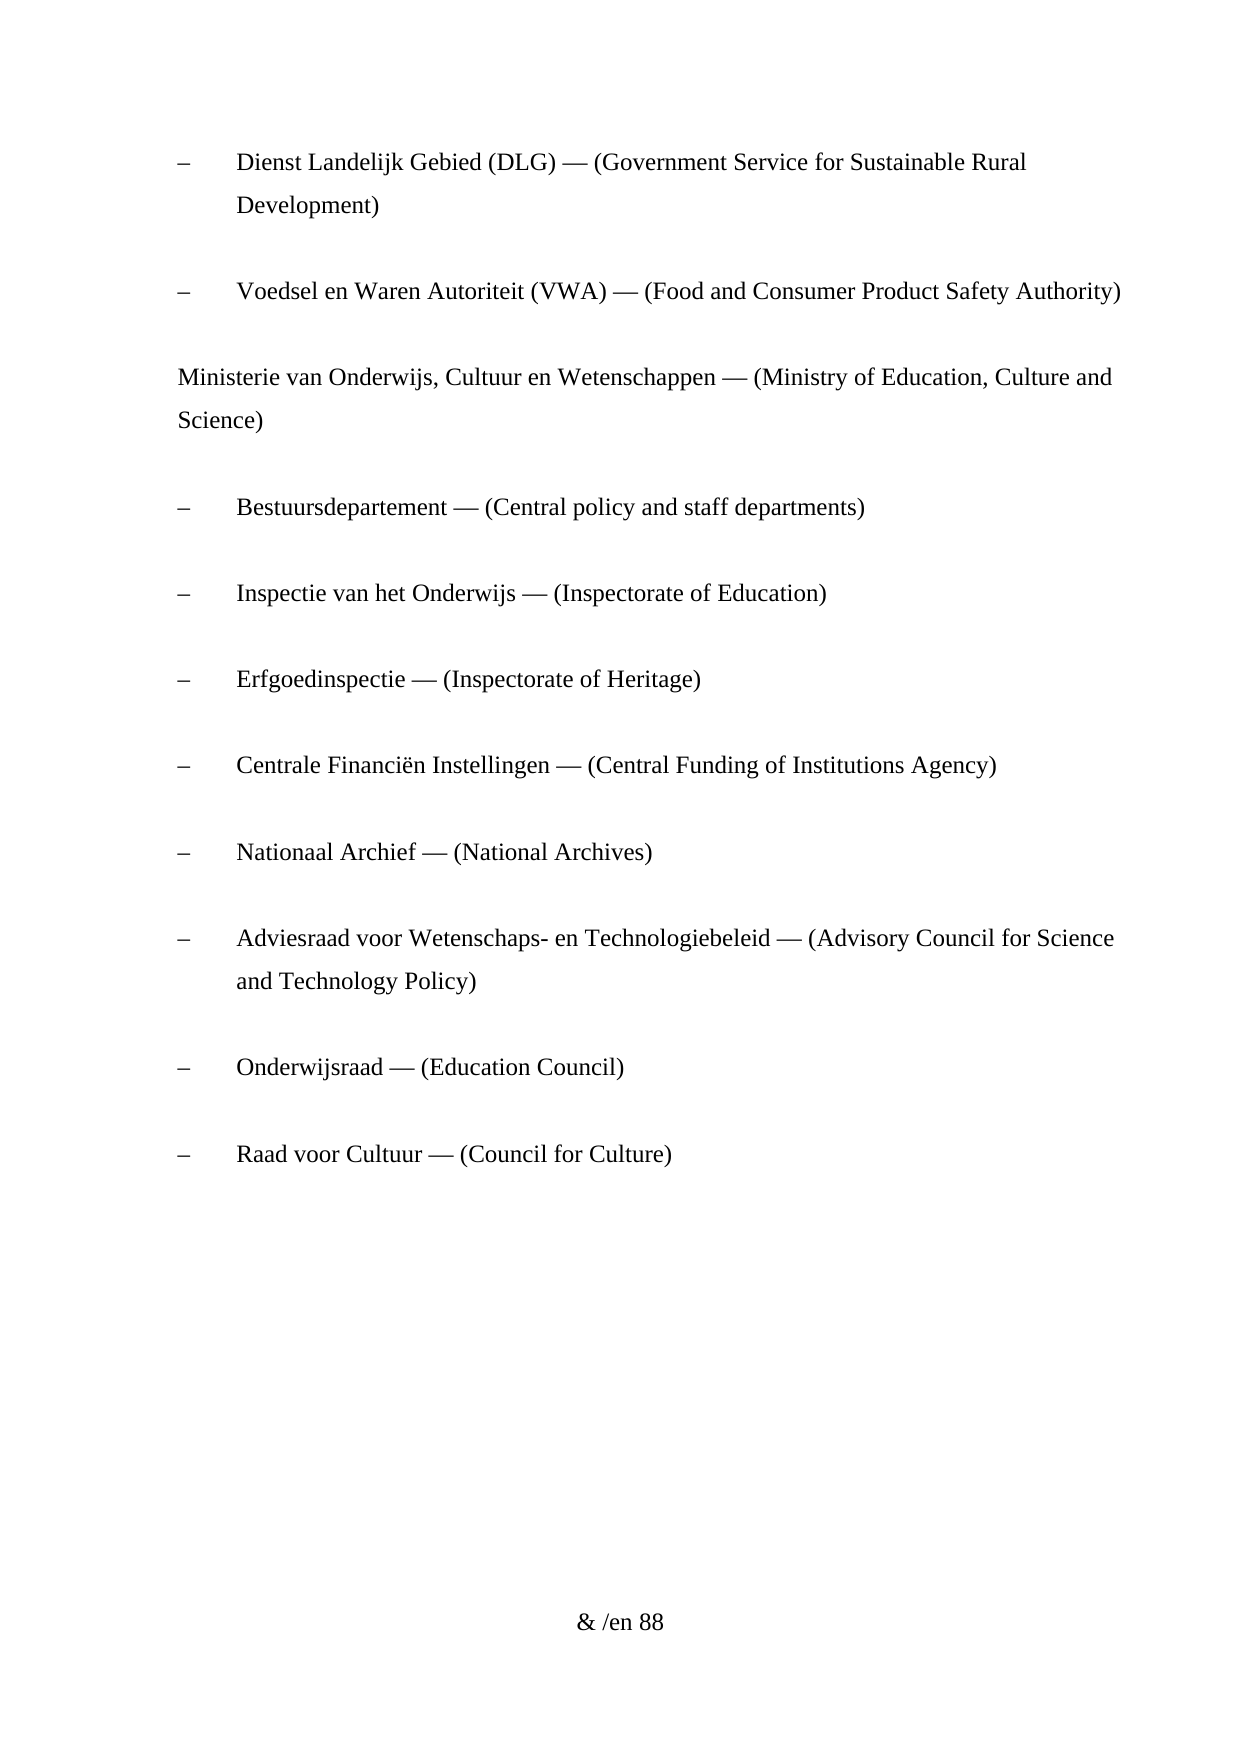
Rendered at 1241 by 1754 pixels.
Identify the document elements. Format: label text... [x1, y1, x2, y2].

text – Erfgoedinspectie — (Inspectorate of Heritage) [177, 664, 1122, 693]
text – Voedsel en Waren Autoriteit (VWA) — (Food and Consumer Product Safety Authority) [177, 276, 1122, 305]
text – Centrale Financiën Instellingen — (Central Funding of Institutions Agency) [177, 751, 1122, 779]
text Ministerie van Onderwijs, Cultuur en Wetenschappen — (Ministry of Education, Culture and Science) [177, 362, 1122, 434]
text – Raad voor Cultuur — (Council for Culture) [177, 1139, 1122, 1167]
text – Dienst Landelijk Gebied (DLG) — (Government Service for Sustainable Rural Development) [177, 147, 1122, 219]
text – Bestuursdepartement — (Central policy and staff departments) [177, 492, 1122, 521]
text – Inspectie van het Onderwijs — (Inspectorate of Education) [177, 578, 1122, 607]
text – Onderwijsraad — (Education Council) [177, 1052, 1122, 1081]
text – Nationaal Archief — (National Archives) [177, 837, 1122, 866]
text – Adviesraad voor Wetenschaps- en Technologiebeleid — (Advisory Council for Science and Technology Policy) [177, 923, 1122, 995]
